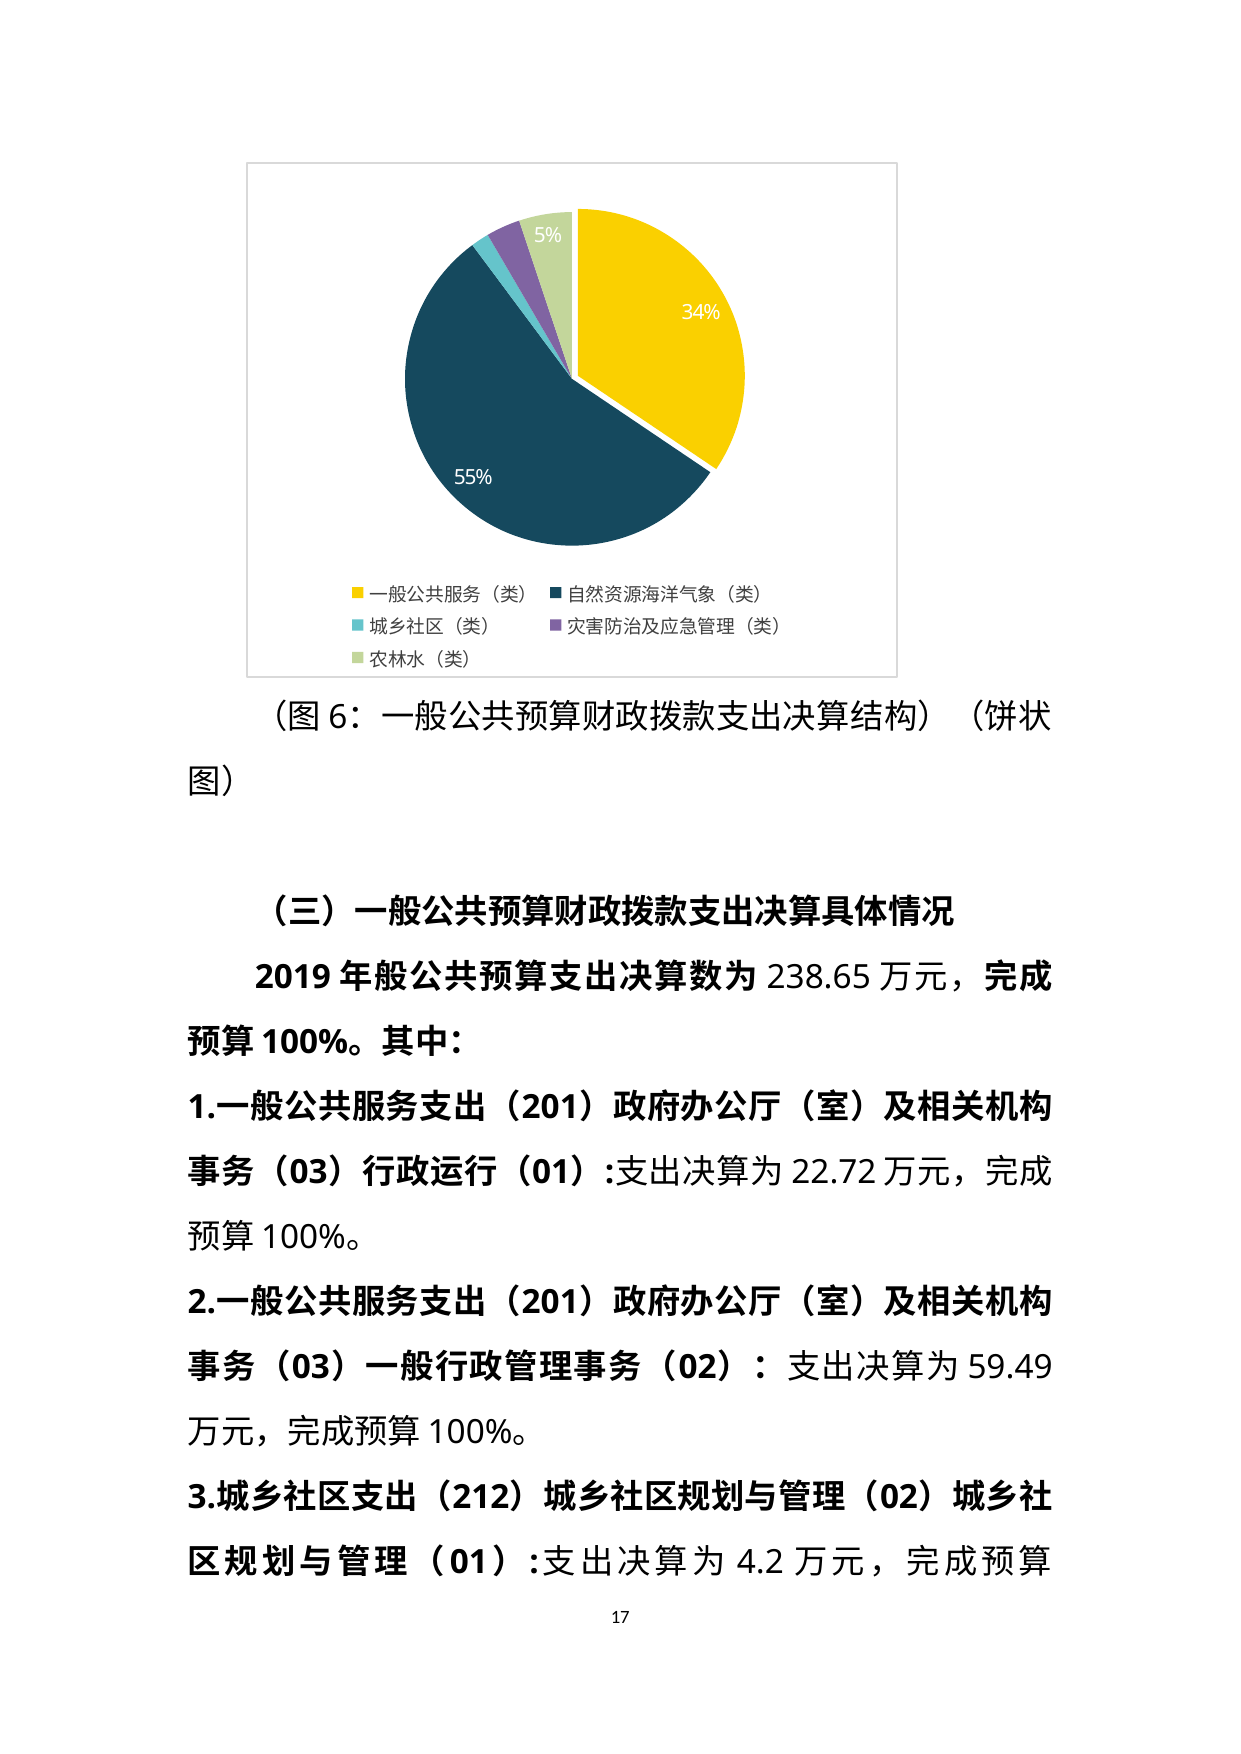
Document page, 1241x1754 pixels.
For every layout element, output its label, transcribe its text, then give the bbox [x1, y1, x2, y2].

text 1.一般公共服务支出（201）政府办公厅（室）及相关机构事务（03）行政运行（01）:支出决算为22.72万元，完成预算100%。 [187, 1072, 1053, 1267]
text （图6：一般公共预算财政拨款支出决算结构）（饼状图） [187, 682, 1053, 812]
text 2.一般公共服务支出（201）政府办公厅（室）及相关机构事务（03）一般行政管理事务（02）：支出决算为59.49万元，完成预算100%。 [187, 1267, 1053, 1462]
text 2019年般公共预算支出决算数为238.65万元，完成预算100%。其中： [187, 942, 1053, 1072]
text （三）一般公共预算财政拨款支出决算具体情况 [187, 877, 1053, 942]
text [187, 1462, 1053, 1592]
